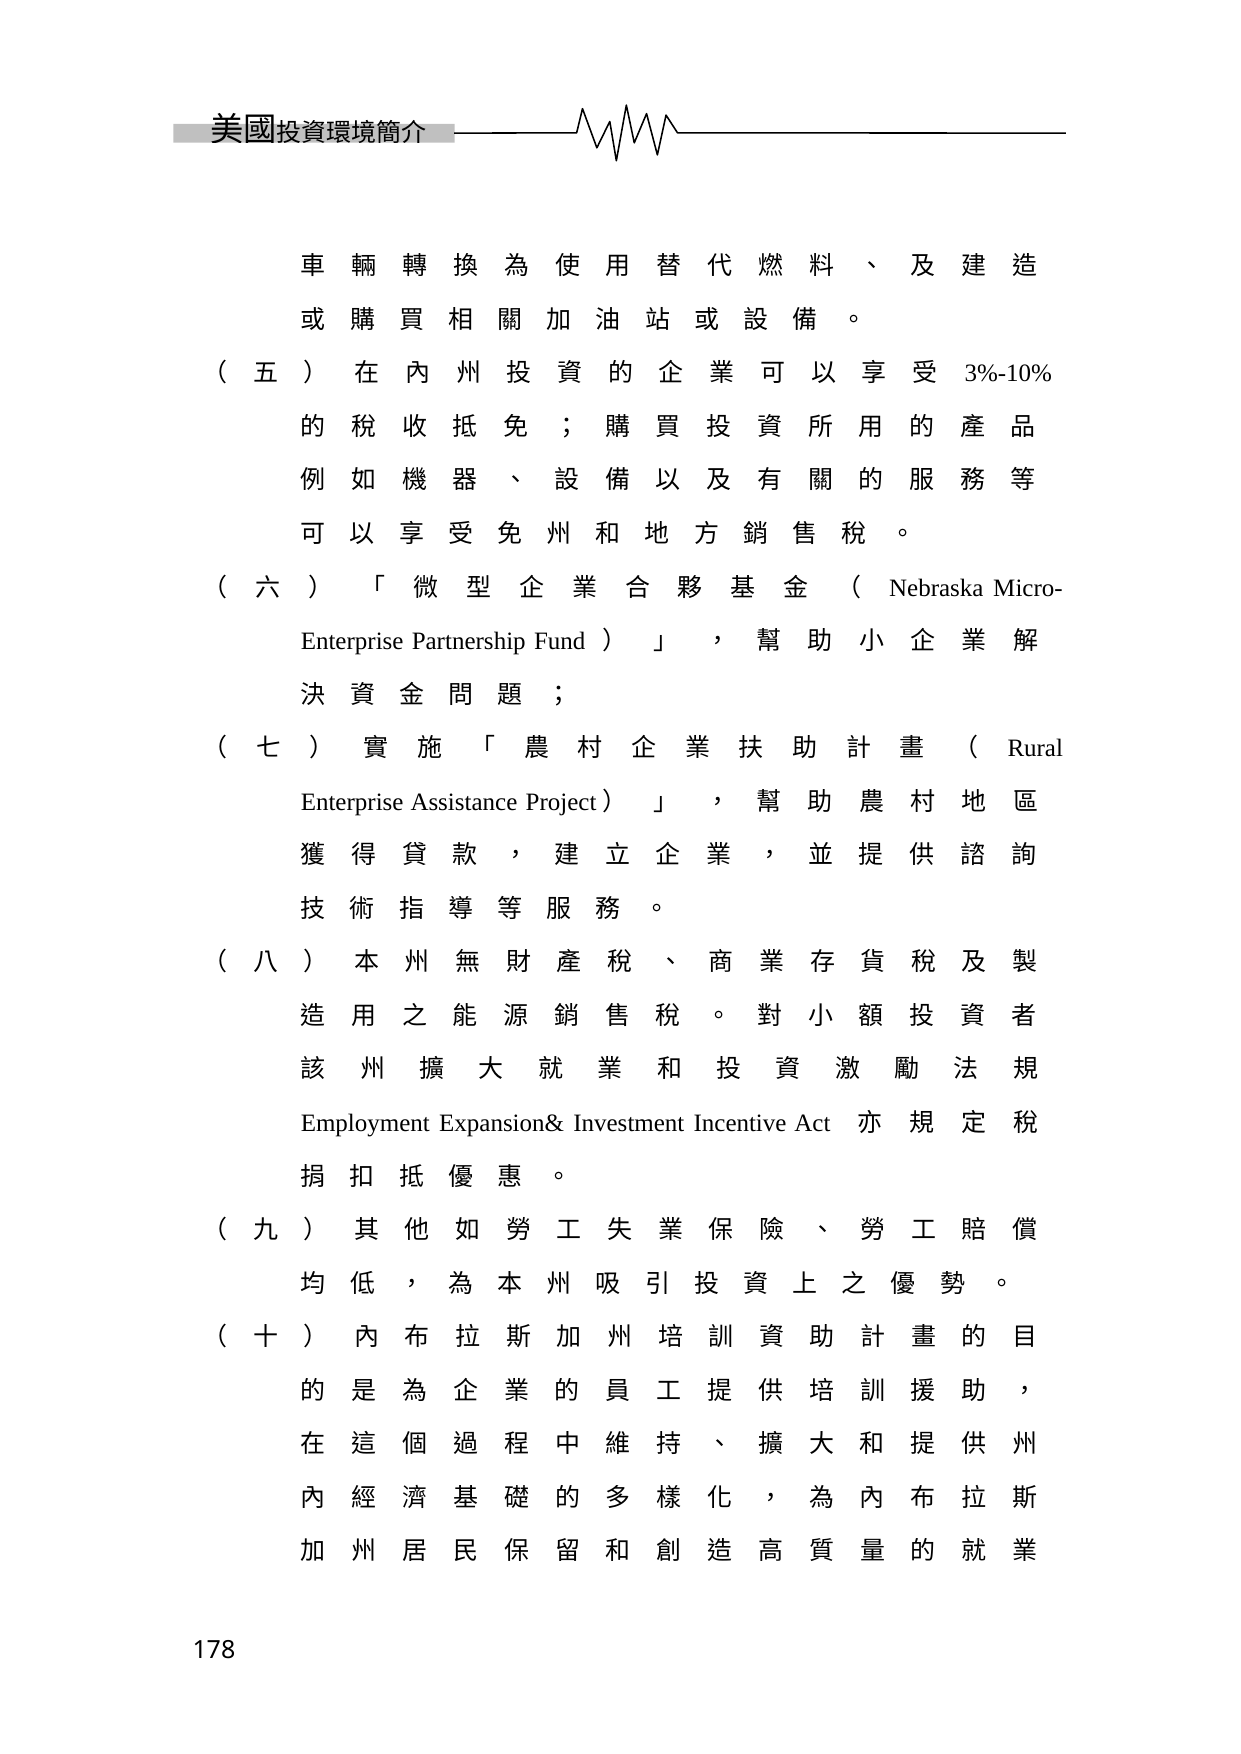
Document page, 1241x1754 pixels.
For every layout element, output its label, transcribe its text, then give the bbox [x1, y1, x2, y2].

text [202, 1308, 1063, 1576]
text （九）其他如勞工失業保險、勞工賠償均低，為本州吸引投資上之優勢。 [202, 1201, 1063, 1308]
text （六）「微型企業合夥基金（Nebraska Micro-Enterprise Partnership Fund）」，幫助小企業解決資金問題； [202, 558, 1063, 719]
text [202, 237, 1063, 344]
text （七）實施「農村企業扶助計畫（Rural Enterprise Assistance Project）」，幫助農村地區獲得貸款，建立企業，並提供諮詢、技術指導等服務。 [202, 719, 1063, 933]
text （八）本州無財產稅、商業存貨稅及製造用之能源銷售稅。對小額投資者，該州擴大就業和投資激勵法規Employment Expansion& Investment Incentive Act亦規定稅捐扣抵優惠。 [202, 933, 1063, 1201]
text （五）在內州投資的企業可以享受3%-10%的稅收抵免；購買投資所用的產品，例如機器、設備以及有關的服務等，可以享受免州和地方銷售稅。 [202, 344, 1063, 558]
